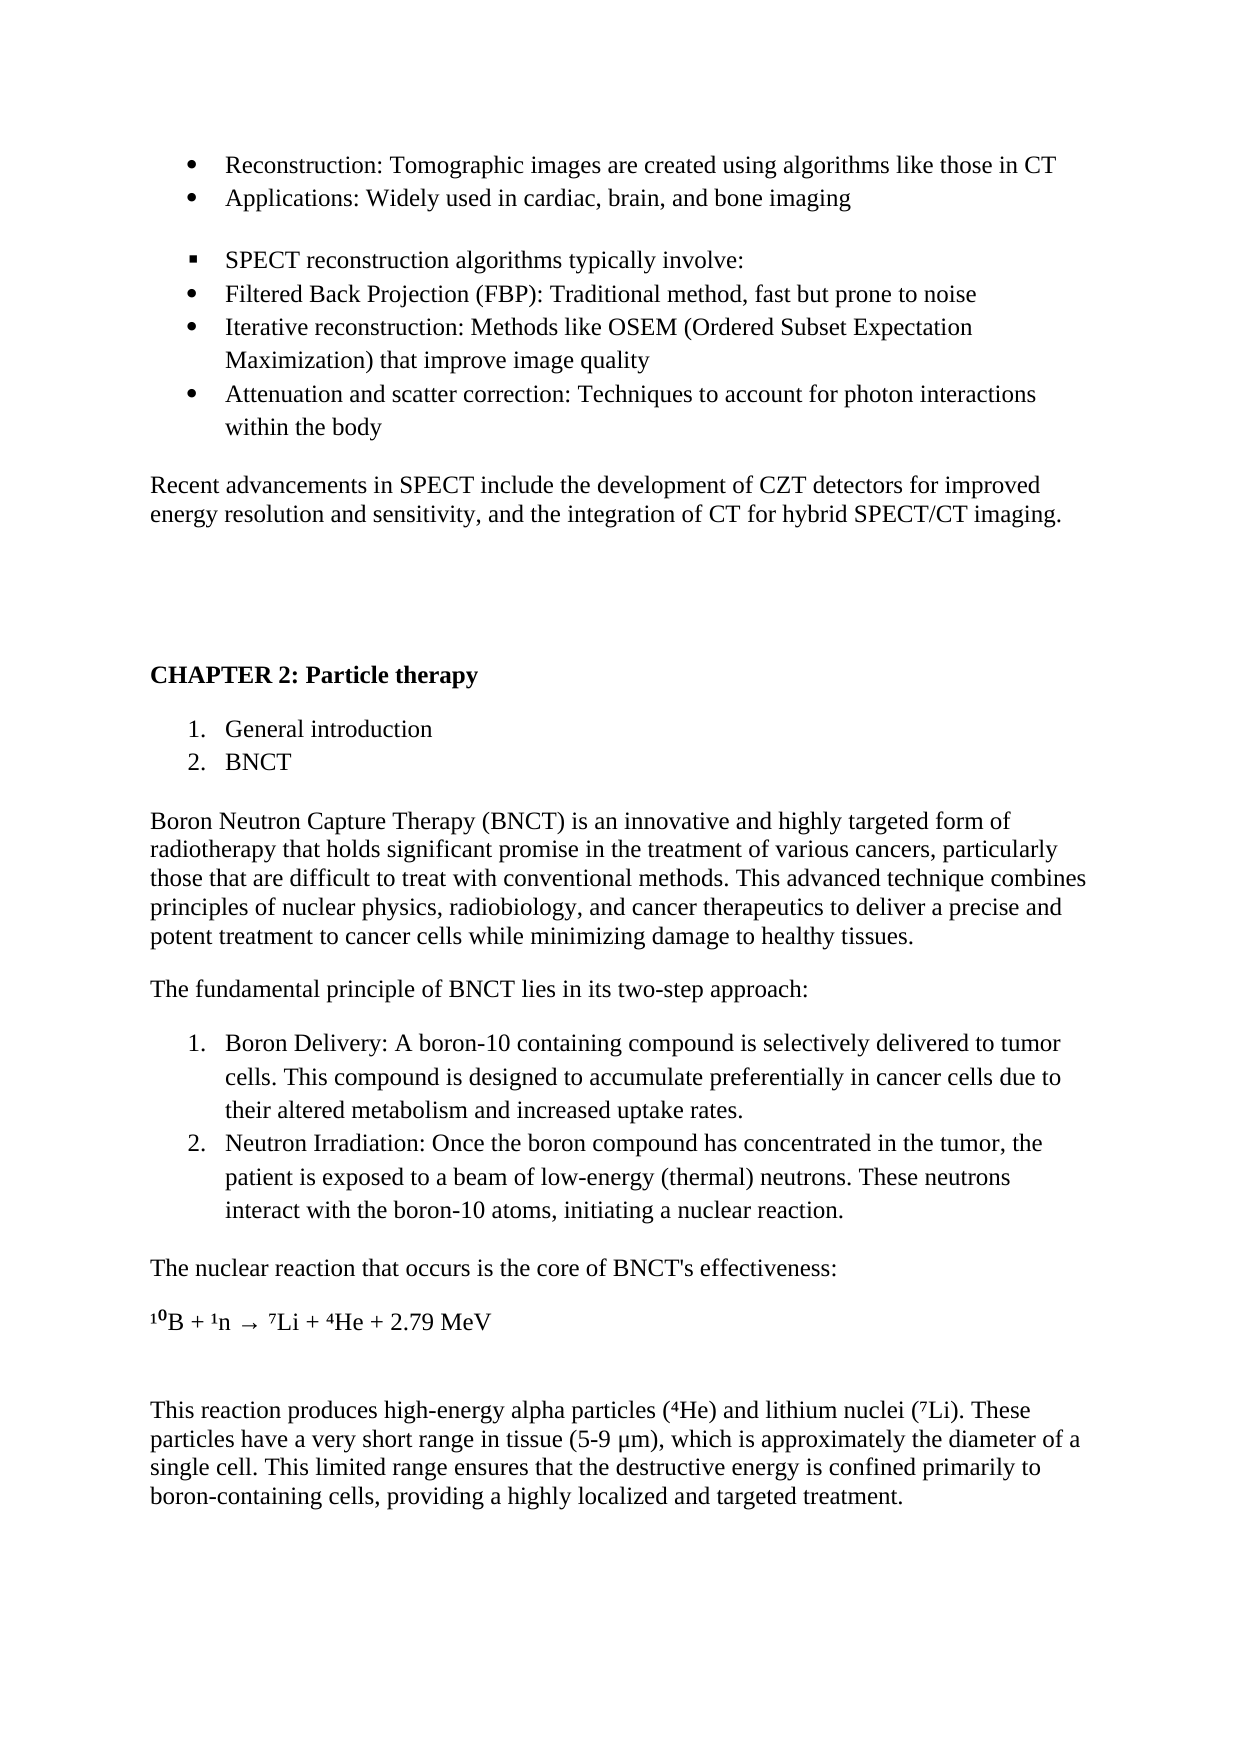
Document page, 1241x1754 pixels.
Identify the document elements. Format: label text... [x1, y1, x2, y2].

list SPECT reconstruction algorithms typically involve: [187, 245, 1090, 274]
text CHAPTER 2: Particle therapy [150, 660, 1090, 689]
list Filtered Back Projection (FBP): Traditional method, fast but prone to noise [187, 279, 1090, 307]
list General introduction [187, 714, 1090, 743]
list Attenuation and scatter correction: Techniques to account for photon interactions within the body [187, 379, 1090, 441]
list Boron Delivery: A boron-10 containing compound is selectively delivered to tumor cells. This compound is designed to accumulate preferentially in cancer cells due to their altered metabolism and increased uptake rates. [187, 1028, 1090, 1124]
text The fundamental principle of BNCT lies in its two-step approach: [150, 974, 1090, 1003]
list BNCT [187, 747, 1090, 776]
text Boron Neutron Capture Therapy (BNCT) is an innovative and highly targeted form of radiotherapy that holds significant promise in the treatment of various cancers, particularly those that are difficult to treat with conventional methods. This advanced technique combines principles of nuclear physics, radiobiology, and cancer therapeutics to deliver a precise and potent treatment to cancer cells while minimizing damage to healthy tissues. [150, 806, 1090, 949]
text Recent advancements in SPECT include the development of CZT detectors for improved energy resolution and sensitivity, and the integration of CT for hybrid SPECT/CT imaging. [150, 470, 1090, 528]
list Applications: Widely used in cardiac, brain, and bone imaging [187, 183, 1090, 212]
list Reconstruction: Tomographic images are created using algorithms like those in CT [187, 150, 1090, 179]
list Iterative reconstruction: Methods like OSEM (Ordered Subset Expectation Maximization) that improve image quality [187, 312, 1090, 374]
text This reaction produces high-energy alpha particles (⁴He) and lithium nuclei (⁷Li). These particles have a very short range in tissue (5-9 μm), which is approximately the diameter of a single cell. This limited range ensures that the destructive energy is confined primarily to boron-containing cells, providing a highly localized and targeted treatment. [150, 1395, 1090, 1510]
text The nuclear reaction that occurs is the core of BNCT's effectiveness: [150, 1253, 1090, 1282]
list Neutron Irradiation: Once the boron compound has concentrated in the tumor, the patient is exposed to a beam of low-energy (thermal) neutrons. These neutrons interact with the boron-10 atoms, initiating a nuclear reaction. [187, 1128, 1090, 1224]
text ¹⁰B + ¹n → ⁷Li + ⁴He + 2.79 MeV [150, 1307, 1090, 1370]
